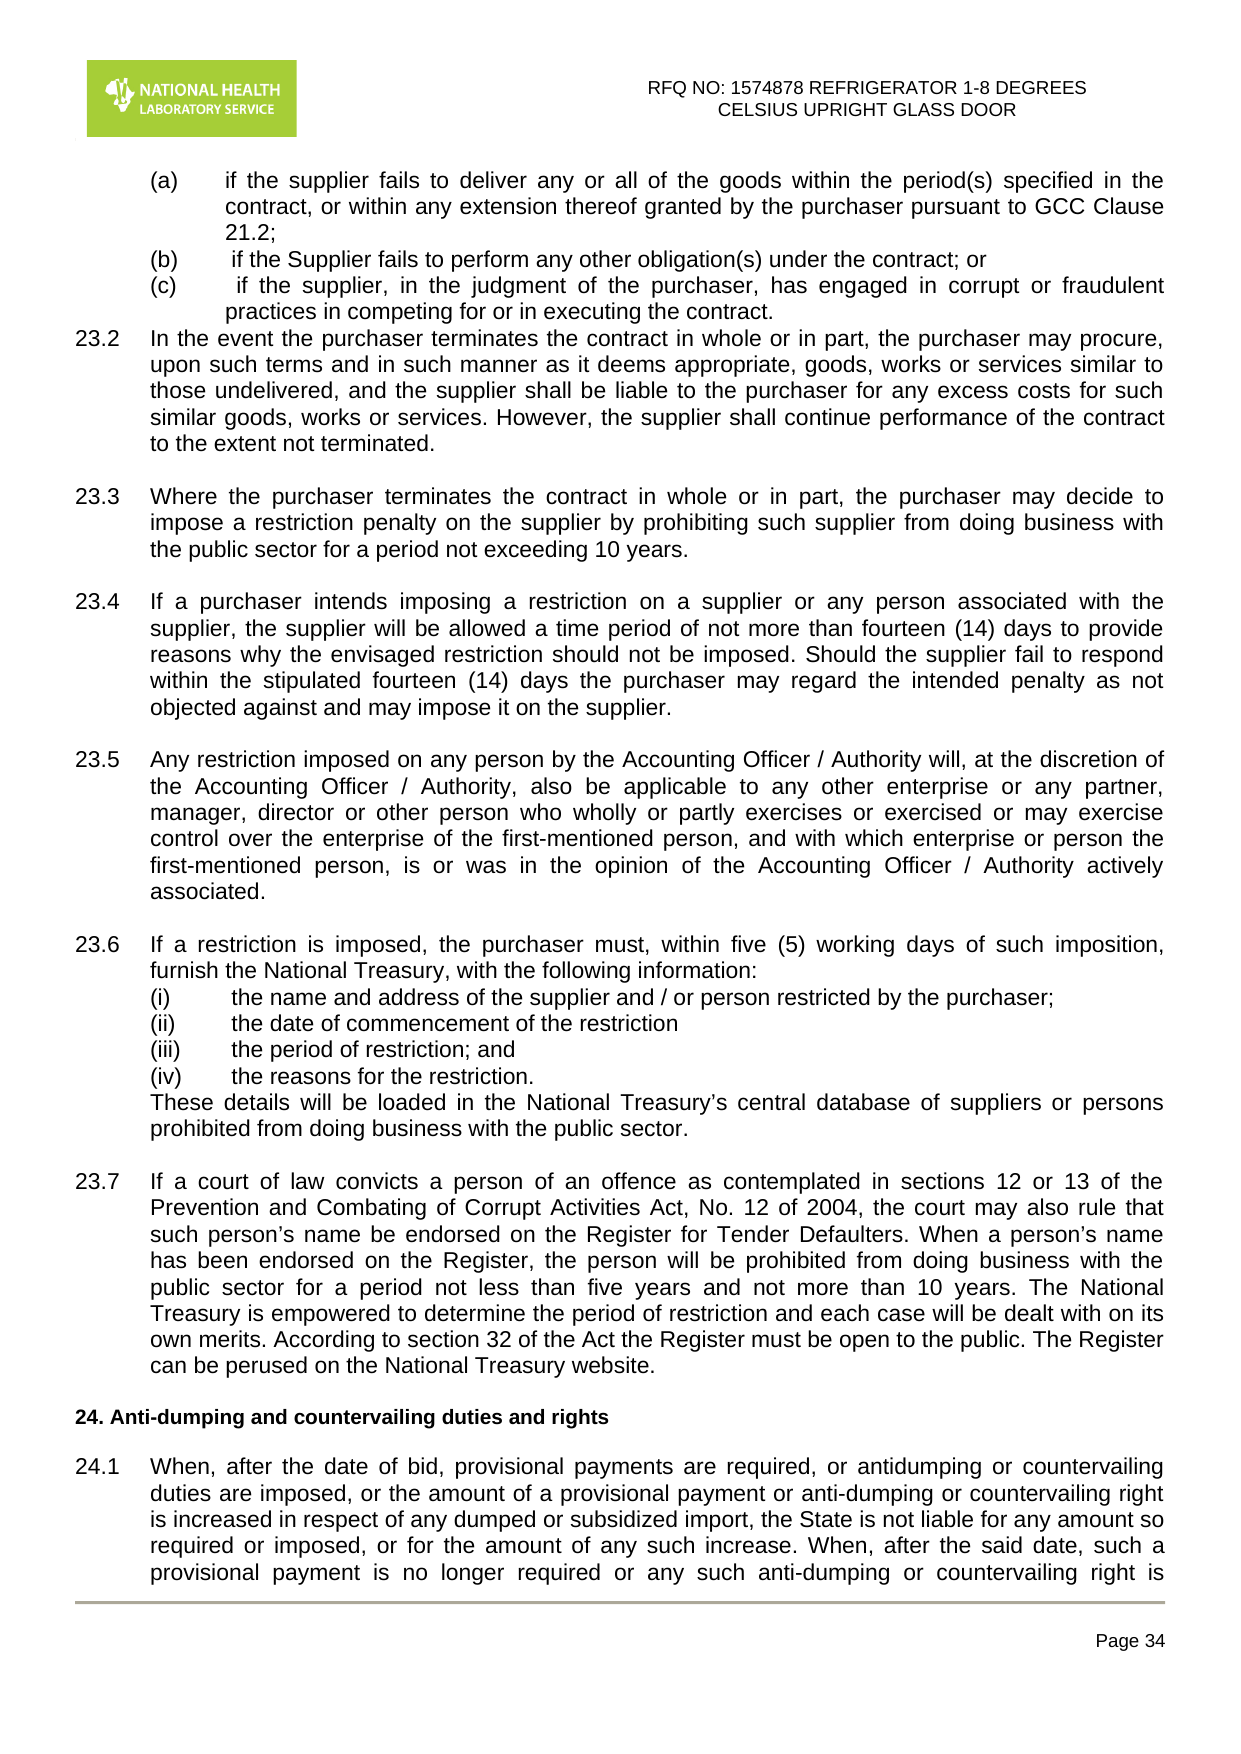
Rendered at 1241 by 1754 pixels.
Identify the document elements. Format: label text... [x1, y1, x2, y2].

text 23.7 If a court of law convicts a person of an offence as contemplated in sections 12 or 13 of the Prevention and Combating of Corrupt Activities Act, No. 12 of 2004, the court may also rule that such person’s name be endorsed on the Register for Tender Defaulters. When a person’s name has been endorsed on the Register, the person will be prohibited from doing business with the public sector for a period not less than five years and not more than 10 years. The National Treasury is empowered to determine the period of restriction and each case will be dealt with on its own merits. According to section 32 of the Act the Register must be open to the public. The Register can be perused on the National Treasury website. [75, 1168, 1165, 1379]
text 23.3 Where the purchaser terminates the contract in whole or in part, the purchaser may decide to impose a restriction penalty on the supplier by prohibiting such supplier from doing business with the public sector for a period not exceeding 10 years. [75, 483, 1165, 562]
picture [86, 60, 297, 137]
text (iii) the period of restriction; and [75, 1036, 1165, 1063]
text (a) if the supplier fails to deliver any or all of the goods within the period(s) specified in the contract, or within any extension thereof granted by the purchaser pursuant to GCC Clause 21.2; [150, 167, 1165, 246]
text 23.6 If a restriction is imposed, the purchaser must, within five (5) working days of such imposition, furnish the National Treasury, with the following information: [75, 931, 1165, 983]
text These details will be loaded in the National Treasury’s central database of suppliers or persons prohibited from doing business with the public sector. [150, 1089, 1165, 1142]
text 23.2 In the event the purchaser terminates the contract in whole or in part, the purchaser may procure, upon such terms and in such manner as it deems appropriate, goods, works or services similar to those undelivered, and the supplier shall be liable to the purchaser for any excess costs for such similar goods, works or services. However, the supplier shall continue performance of the contract to the extent not terminated. [75, 325, 1165, 456]
text (b) if the Supplier fails to perform any other obligation(s) under the contract; or [75, 246, 1165, 272]
text (i) the name and address of the supplier and / or person restricted by the purchaser; [75, 983, 1165, 1010]
text (iv) the reasons for the restriction. [75, 1063, 1165, 1089]
text 23.5 Any restriction imposed on any person by the Accounting Officer / Authority will, at the discretion of the Accounting Officer / Authority, also be applicable to any other enterprise or any partner, manager, director or other person who wholly or partly exercises or exercised or may exercise control over the enterprise of the first-mentioned person, and with which enterprise or person the first-mentioned person, is or was in the opinion of the Accounting Officer / Authority actively associated. [75, 746, 1165, 904]
text (c) if the supplier, in the judgment of the purchaser, has engaged in corrupt or fraudulent practices in competing for or in executing the contract. [150, 272, 1165, 325]
text 24. Anti-dumping and countervailing duties and rights [75, 1405, 1165, 1429]
text 23.4 If a purchaser intends imposing a restriction on a supplier or any person associated with the supplier, the supplier will be allowed a time period of not more than fourteen (14) days to provide reasons why the envisaged restriction should not be imposed. Should the supplier fail to respond within the stipulated fourteen (14) days the purchaser may regard the intended penalty as not objected against and may impose it on the supplier. [75, 588, 1165, 720]
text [75, 1453, 1165, 1585]
text (ii) the date of commencement of the restriction [75, 1010, 1165, 1036]
